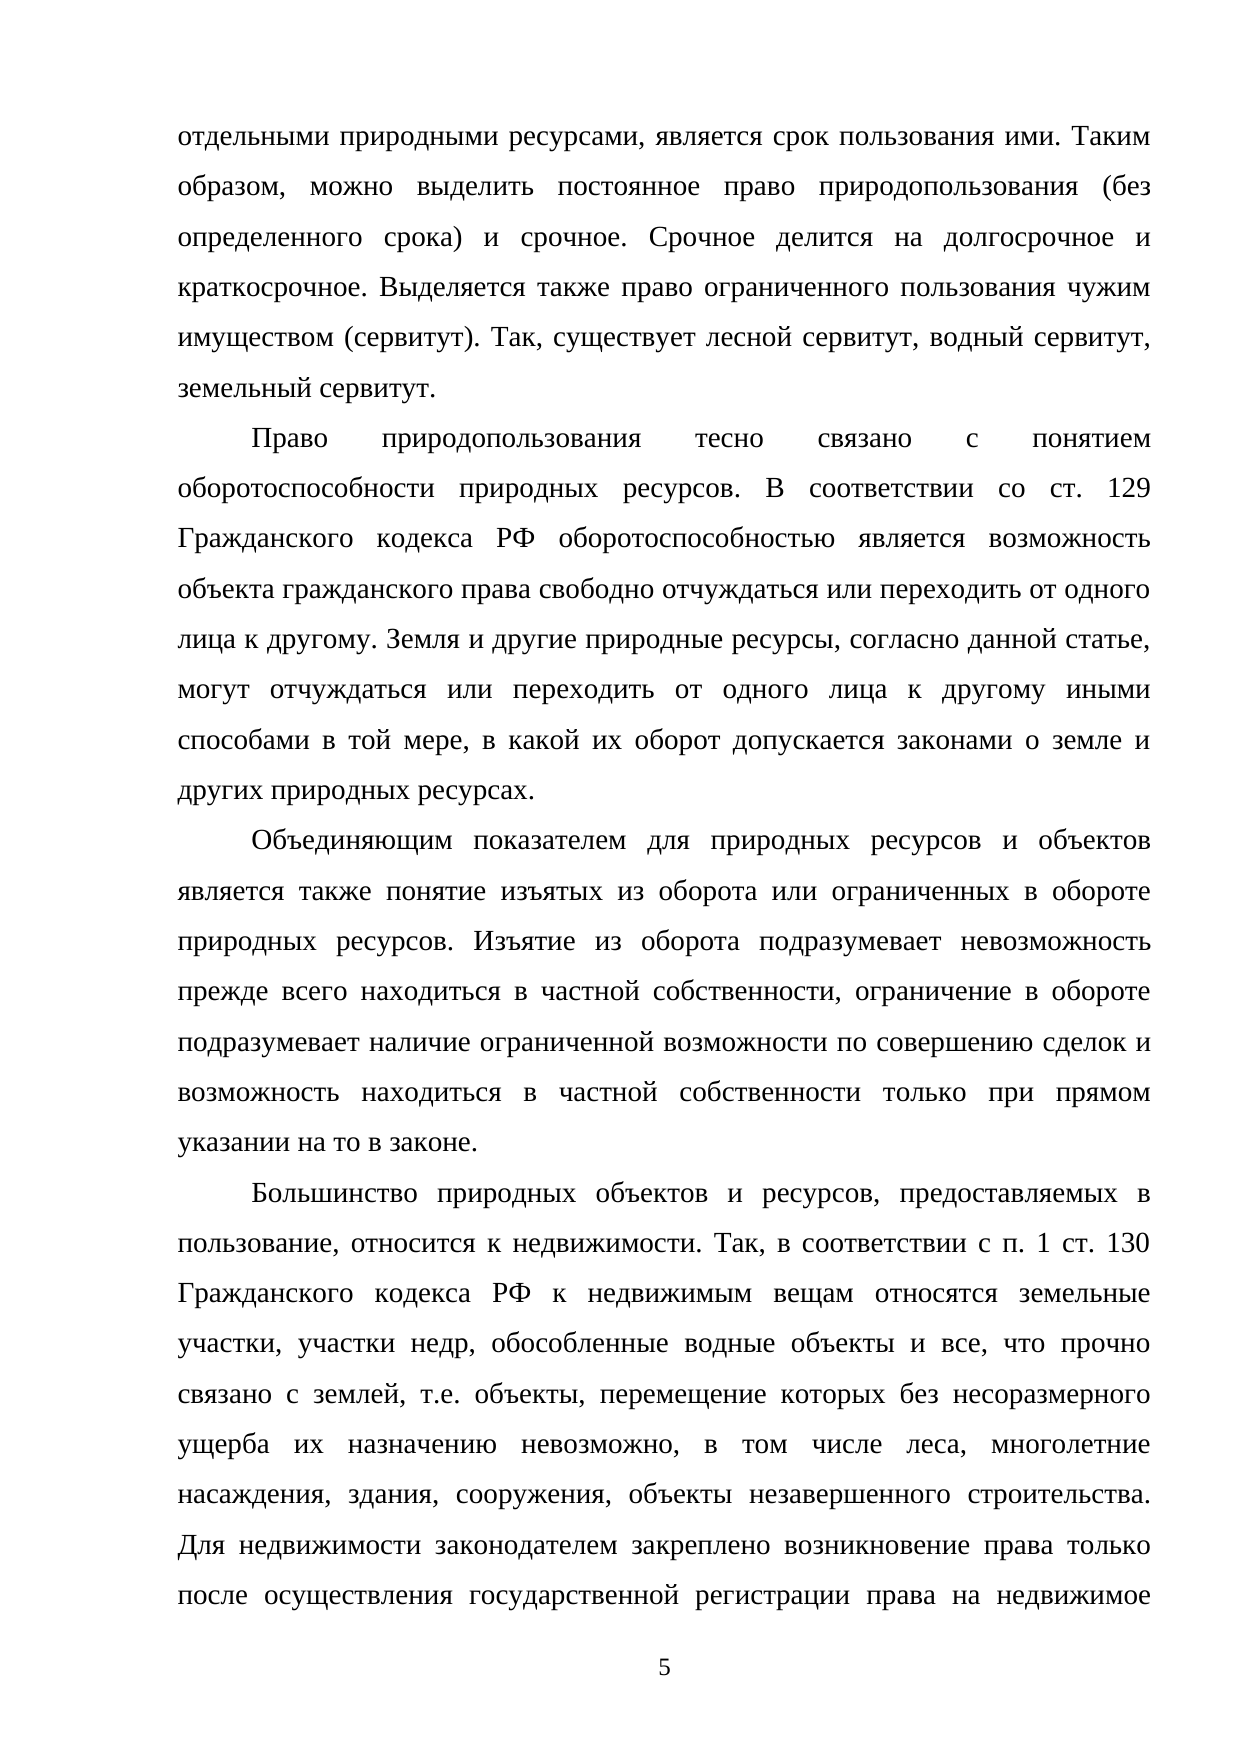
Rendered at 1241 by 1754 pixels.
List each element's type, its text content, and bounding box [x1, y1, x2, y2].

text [177, 1175, 1152, 1611]
text Право природопользования тесно связано с понятием оборотоспособности природных ресурсов. В соответствии со ст. 129 Гражданского кодекса РФ оборотоспособностью является возможность объекта гражданского права свободно отчуждаться или переходить от одного лица к другому. Земля и другие природные ресурсы, согласно данной статье, могут отчуждаться или переходить от одного лица к другому иными способами в той мере, в какой их оборот допускается законами о земле и других природных ресурсах. [177, 420, 1152, 806]
text Объединяющим показателем для природных ресурсов и объектов является также понятие изъятых из оборота или ограниченных в обороте природных ресурсов. Изъятие из оборота подразумевает невозможность прежде всего находиться в частной собственности, ограничение в обороте подразумевает наличие ограниченной возможности по совершению сделок и возможность находиться в частной собственности только при прямом указании на то в законе. [177, 822, 1152, 1158]
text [177, 118, 1152, 403]
